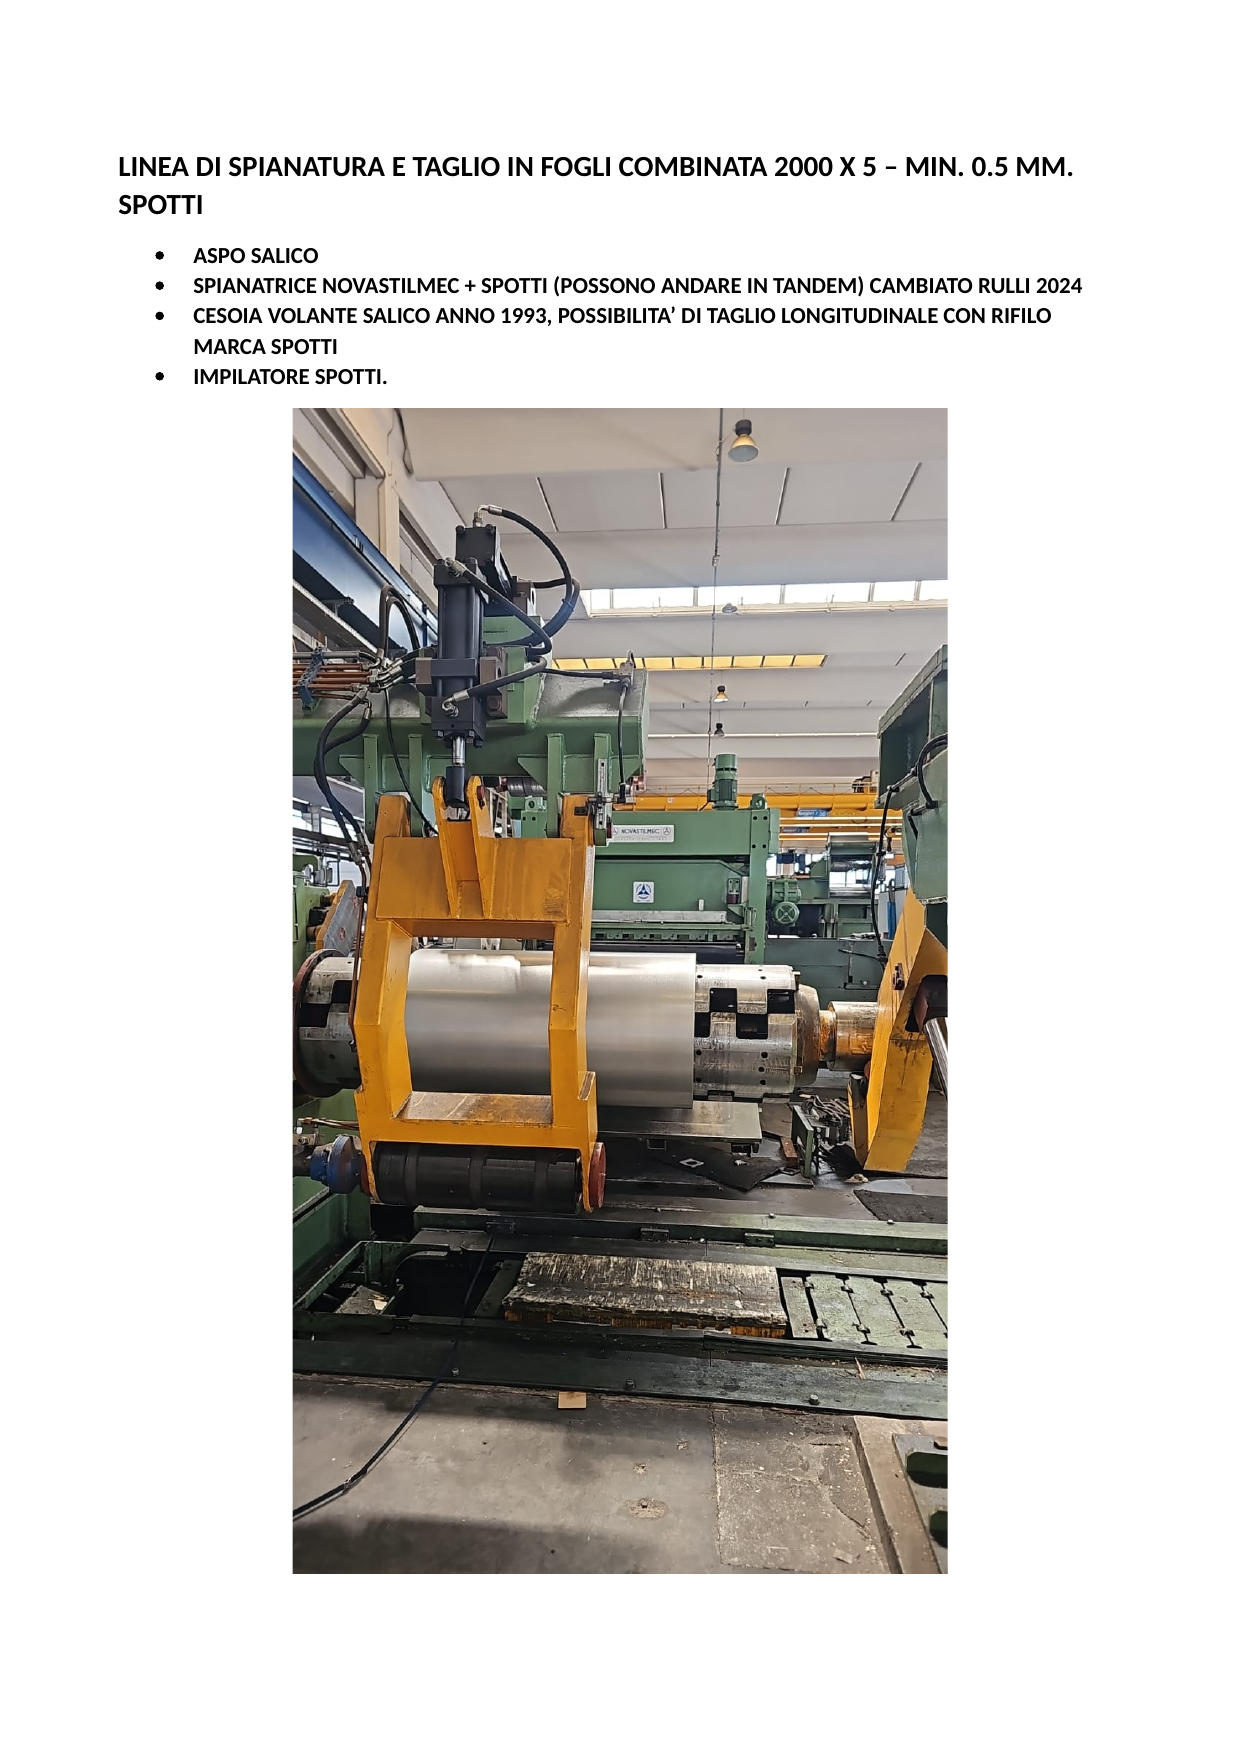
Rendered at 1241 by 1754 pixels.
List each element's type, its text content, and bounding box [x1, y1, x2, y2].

list SPIANATRICE NOVASTILMEC + SPOTTI (POSSONO ANDARE IN TANDEM) CAMBIATO RULLI 2024 [156, 271, 1122, 299]
list IMPILATORE SPOTTI. [156, 362, 1122, 390]
list ASPO SALICO [156, 241, 1122, 269]
picture [292, 408, 948, 1574]
list CESOIA VOLANTE SALICO ANNO 1993, POSSIBILITA’ DI TAGLIO LONGITUDINALE CON RIFILO MARCA SPOTTI [156, 302, 1122, 360]
text LINEA DI SPIANATURA E TAGLIO IN FOGLI COMBINATA 2000 X 5 – MIN. 0.5 MM. SPOTTI [118, 148, 1122, 222]
